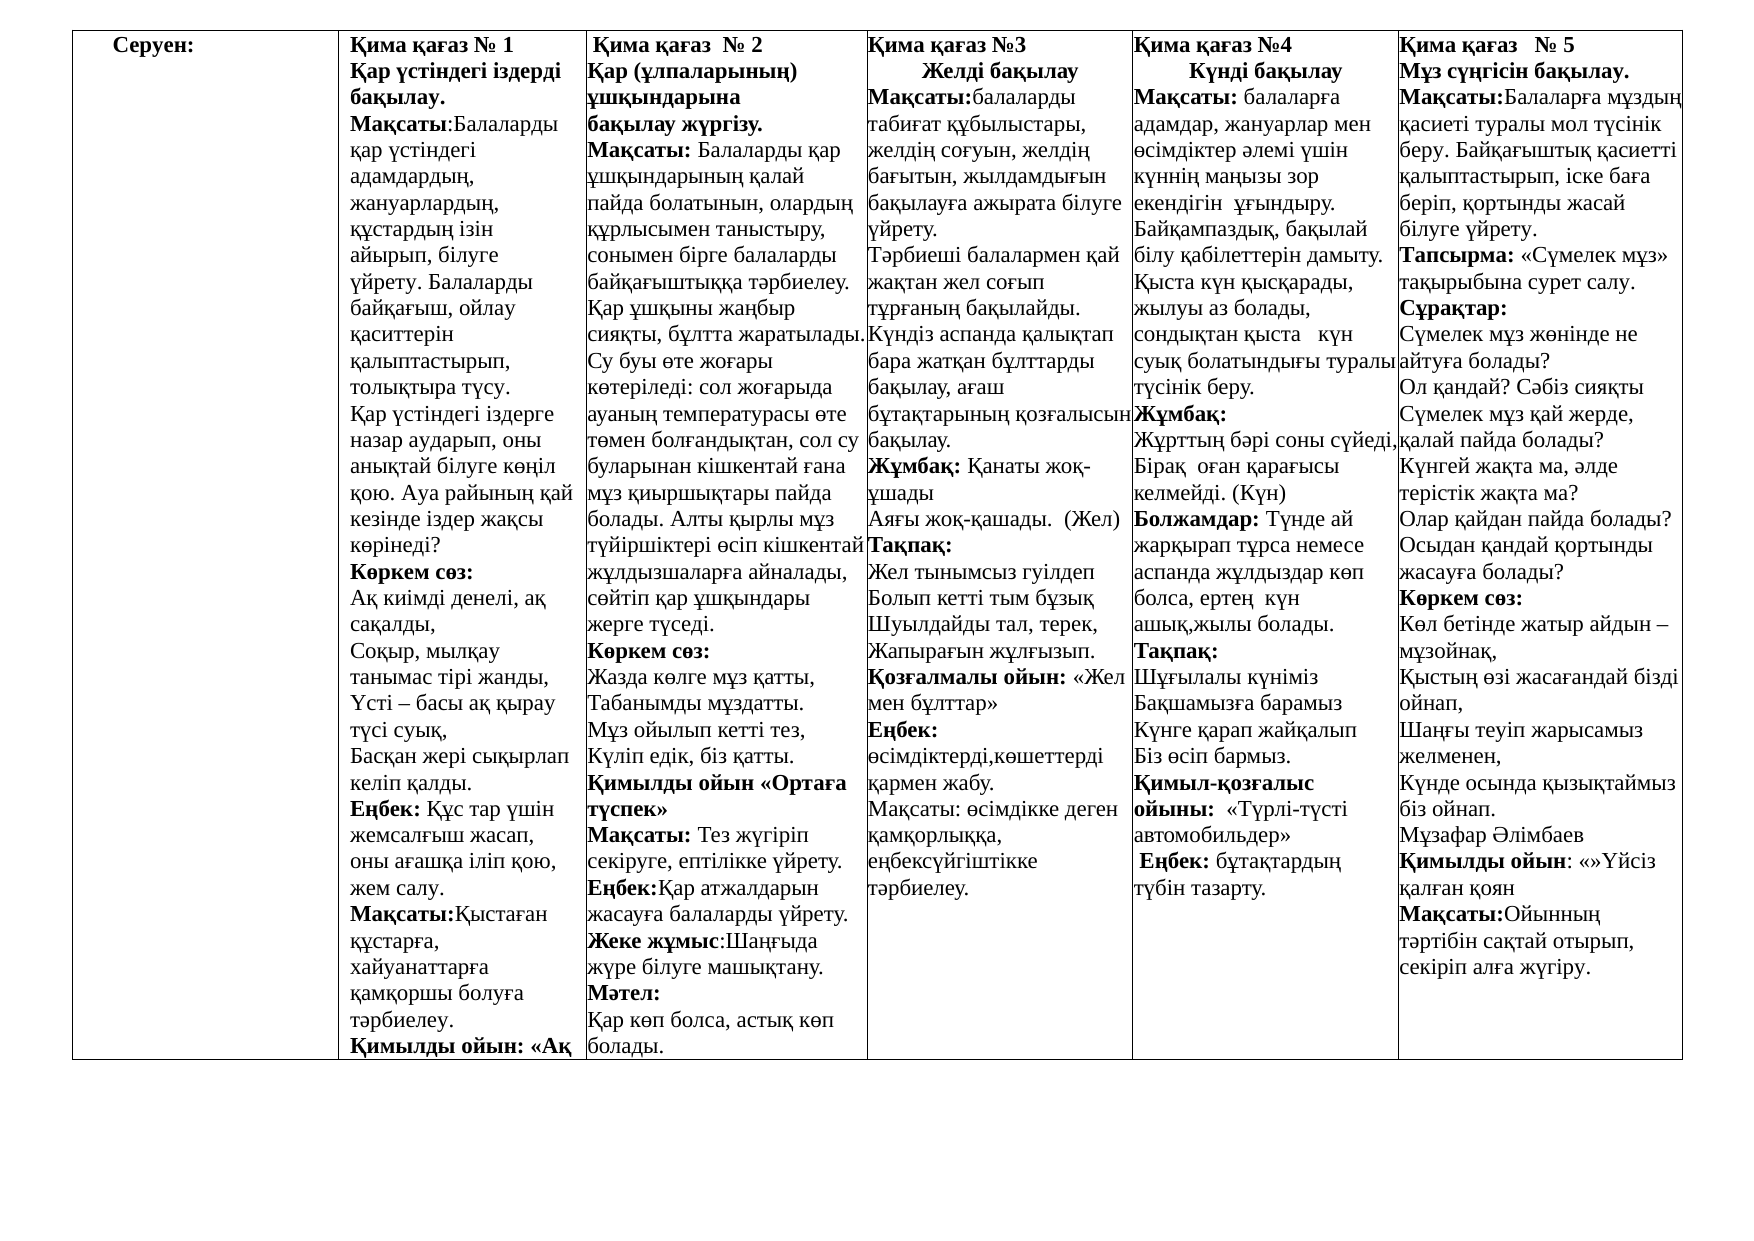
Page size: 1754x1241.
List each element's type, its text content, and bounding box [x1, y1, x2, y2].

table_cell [868, 31, 1132, 1058]
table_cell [1399, 31, 1682, 1058]
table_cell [339, 31, 586, 1058]
table_cell Серуен: [73, 31, 338, 1058]
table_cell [587, 31, 867, 1058]
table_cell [1133, 31, 1398, 1058]
